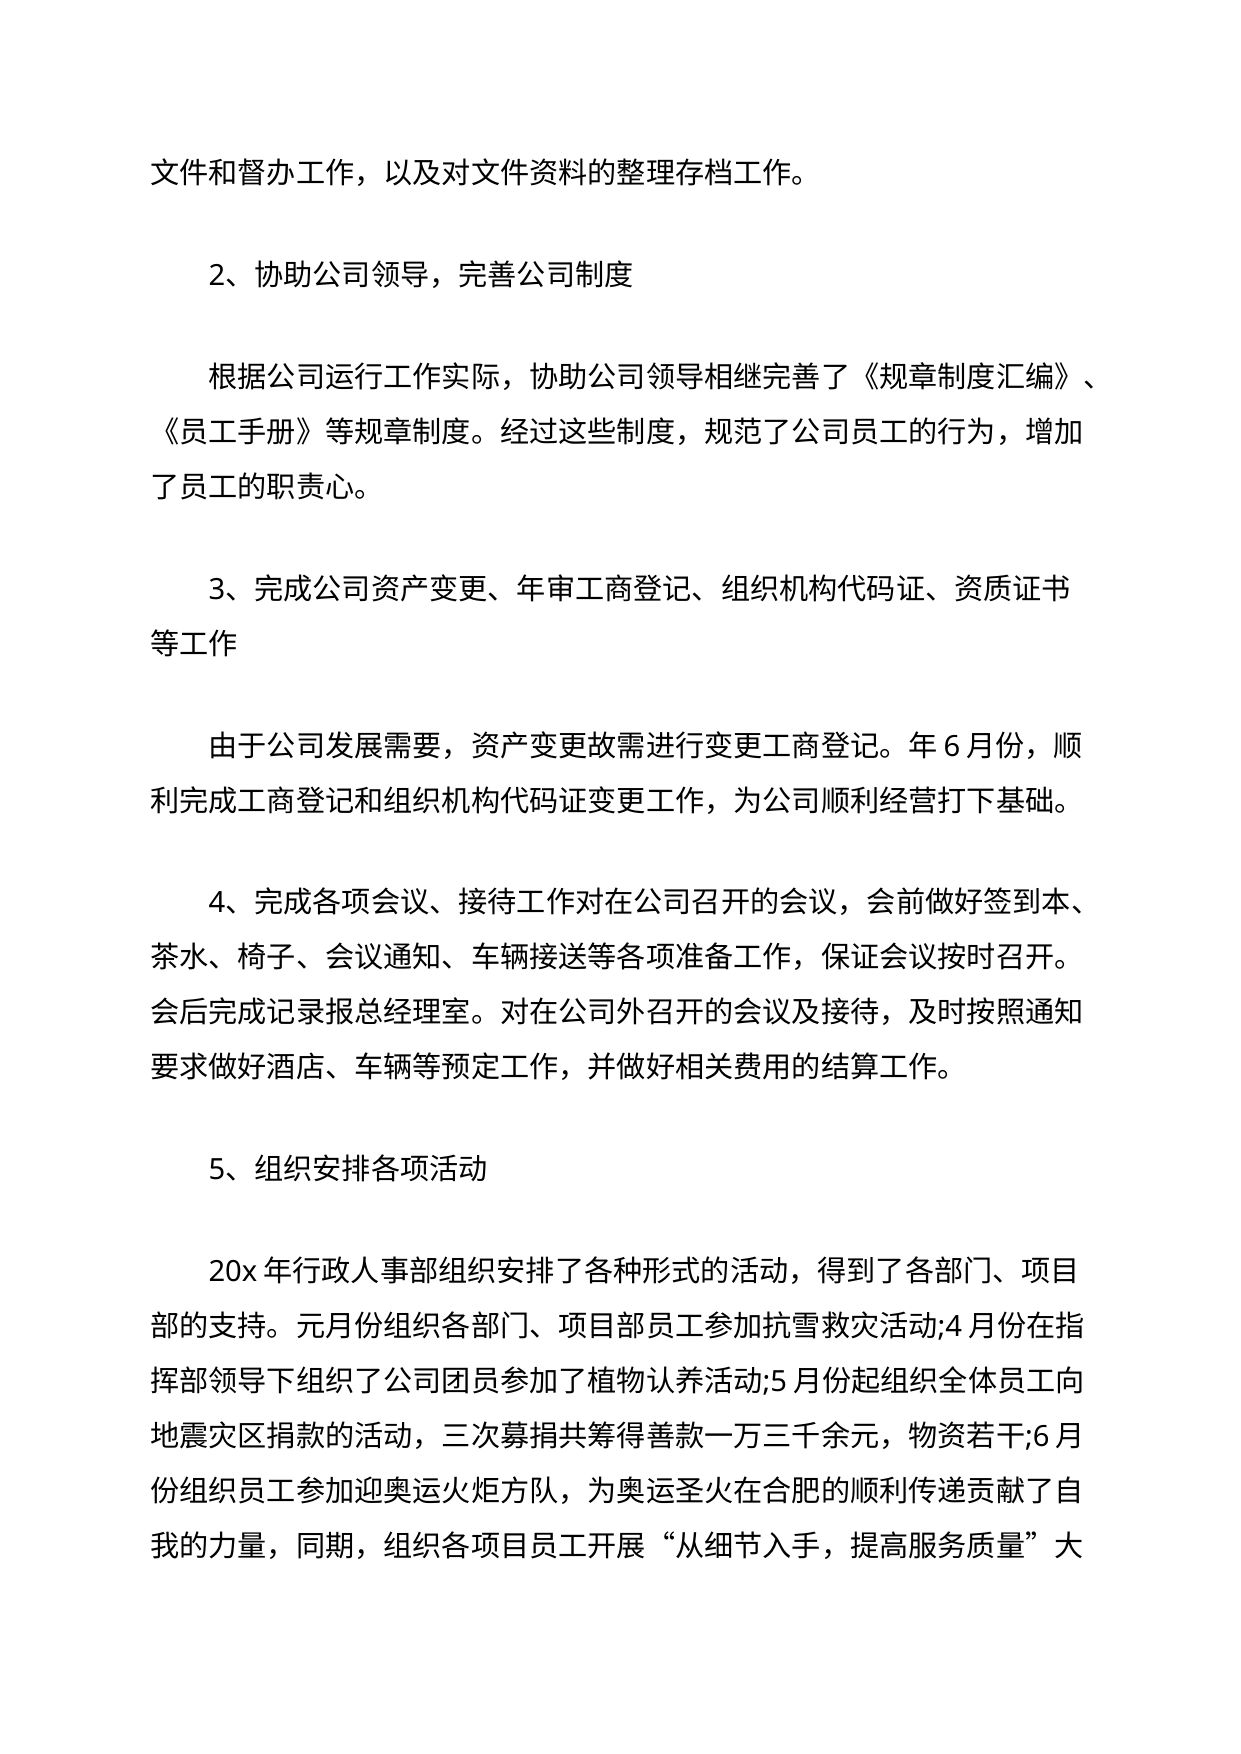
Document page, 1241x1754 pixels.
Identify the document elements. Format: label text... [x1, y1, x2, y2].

text 4、完成各项会议、接待工作对在公司召开的会议，会前做好签到本、茶水、椅子、会议通知、车辆接送等各项准备工作，保证会议按时召开。会后完成记录报总经理室。对在公司外召开的会议及接待，及时按照通知要求做好酒店、车辆等预定工作，并做好相关费用的结算工作。 [150, 879, 1090, 1086]
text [150, 150, 1090, 192]
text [150, 1247, 1090, 1564]
text 由于公司发展需要，资产变更故需进行变更工商登记。年6月份，顺利完成工商登记和组织机构代码证变更工作，为公司顺利经营打下基础。 [150, 722, 1090, 819]
text 5、组织安排各项活动 [150, 1145, 1090, 1188]
text 2、协助公司领导，完善公司制度 [150, 252, 1090, 294]
text 根据公司运行工作实际，协助公司领导相继完善了《规章制度汇编》、《员工手册》等规章制度。经过这些制度，规范了公司员工的行为，增加了员工的职责心。 [150, 354, 1090, 506]
text 3、完成公司资产变更、年审工商登记、组织机构代码证、资质证书等工作 [150, 565, 1090, 663]
